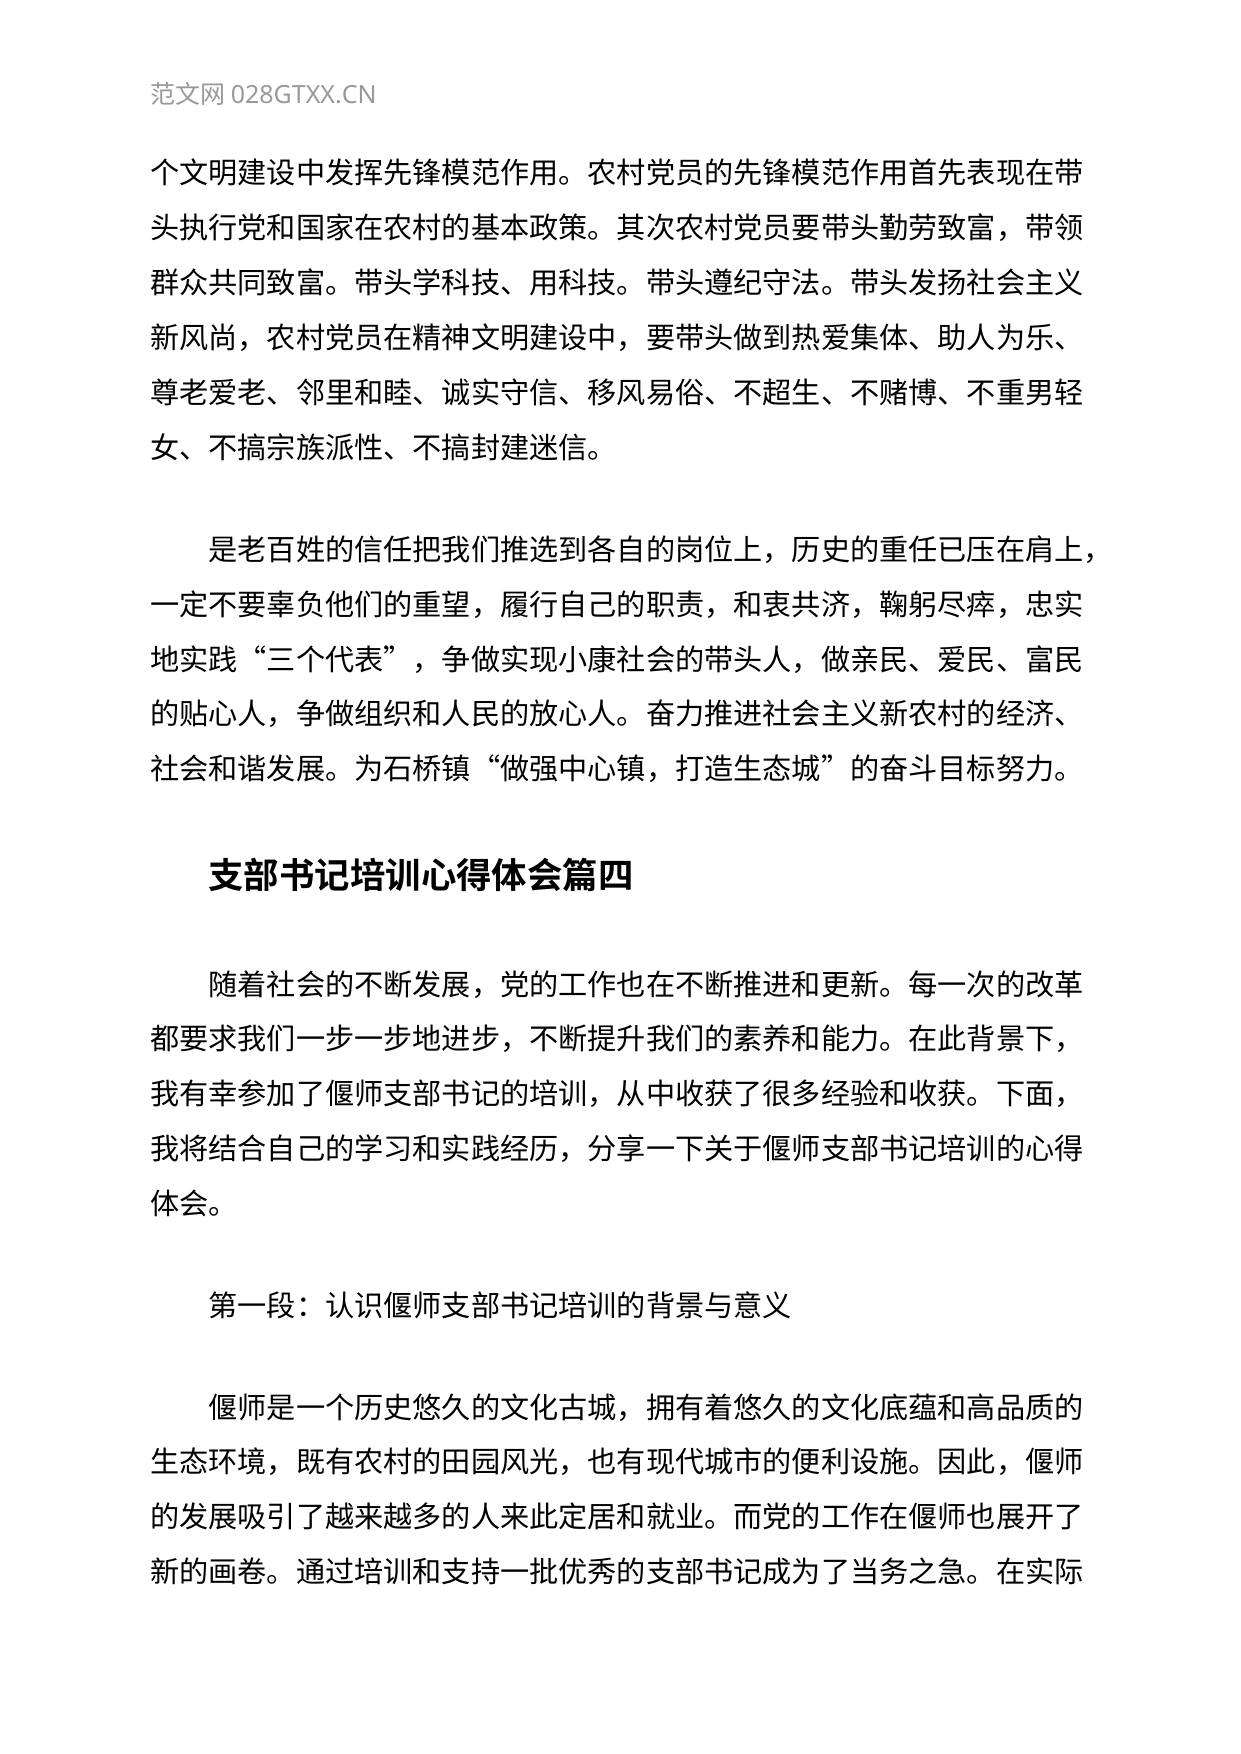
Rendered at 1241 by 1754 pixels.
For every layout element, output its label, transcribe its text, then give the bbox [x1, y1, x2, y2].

text 是老百姓的信任把我们推选到各自的岗位上，历史的重任已压在肩上，一定不要辜负他们的重望，履行自己的职责，和衷共济，鞠躬尽瘁，忠实地实践“三个代表”，争做实现小康社会的带头人，做亲民、爱民、富民的贴心人，争做组织和人民的放心人。奋力推进社会主义新农村的经济、社会和谐发展。为石桥镇“做强中心镇，打造生态城”的奋斗目标努力。 [150, 526, 1090, 788]
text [150, 1384, 1090, 1591]
text 支部书记培训心得体会篇四 [150, 848, 1090, 899]
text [150, 150, 1090, 467]
text 第一段：认识偃师支部书记培训的背景与意义 [150, 1282, 1090, 1325]
text 随着社会的不断发展，党的工作也在不断推进和更新。每一次的改革都要求我们一步一步地进步，不断提升我们的素养和能力。在此背景下，我有幸参加了偃师支部书记的培训，从中收获了很多经验和收获。下面，我将结合自己的学习和实践经历，分享一下关于偃师支部书记培训的心得体会。 [150, 961, 1090, 1223]
